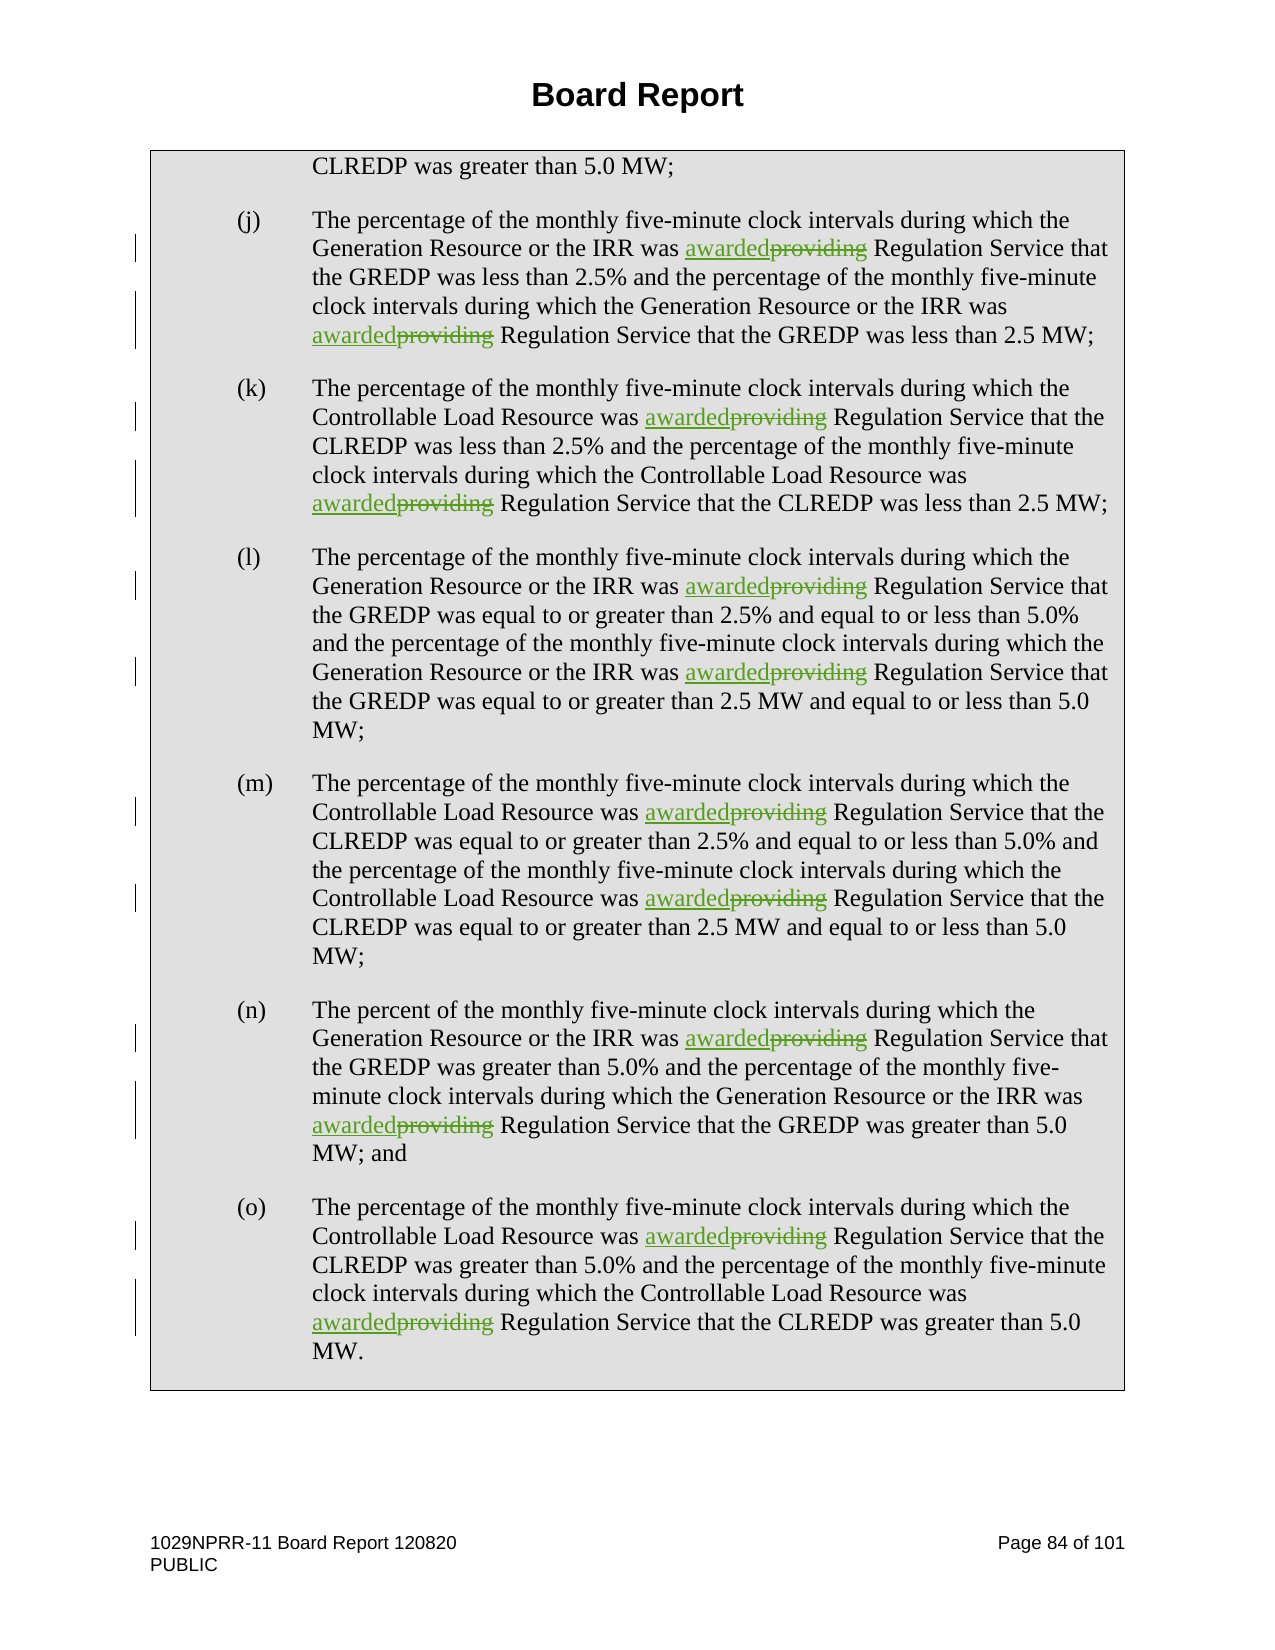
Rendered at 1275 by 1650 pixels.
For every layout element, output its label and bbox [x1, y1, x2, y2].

table_header [151, 151, 1124, 1390]
